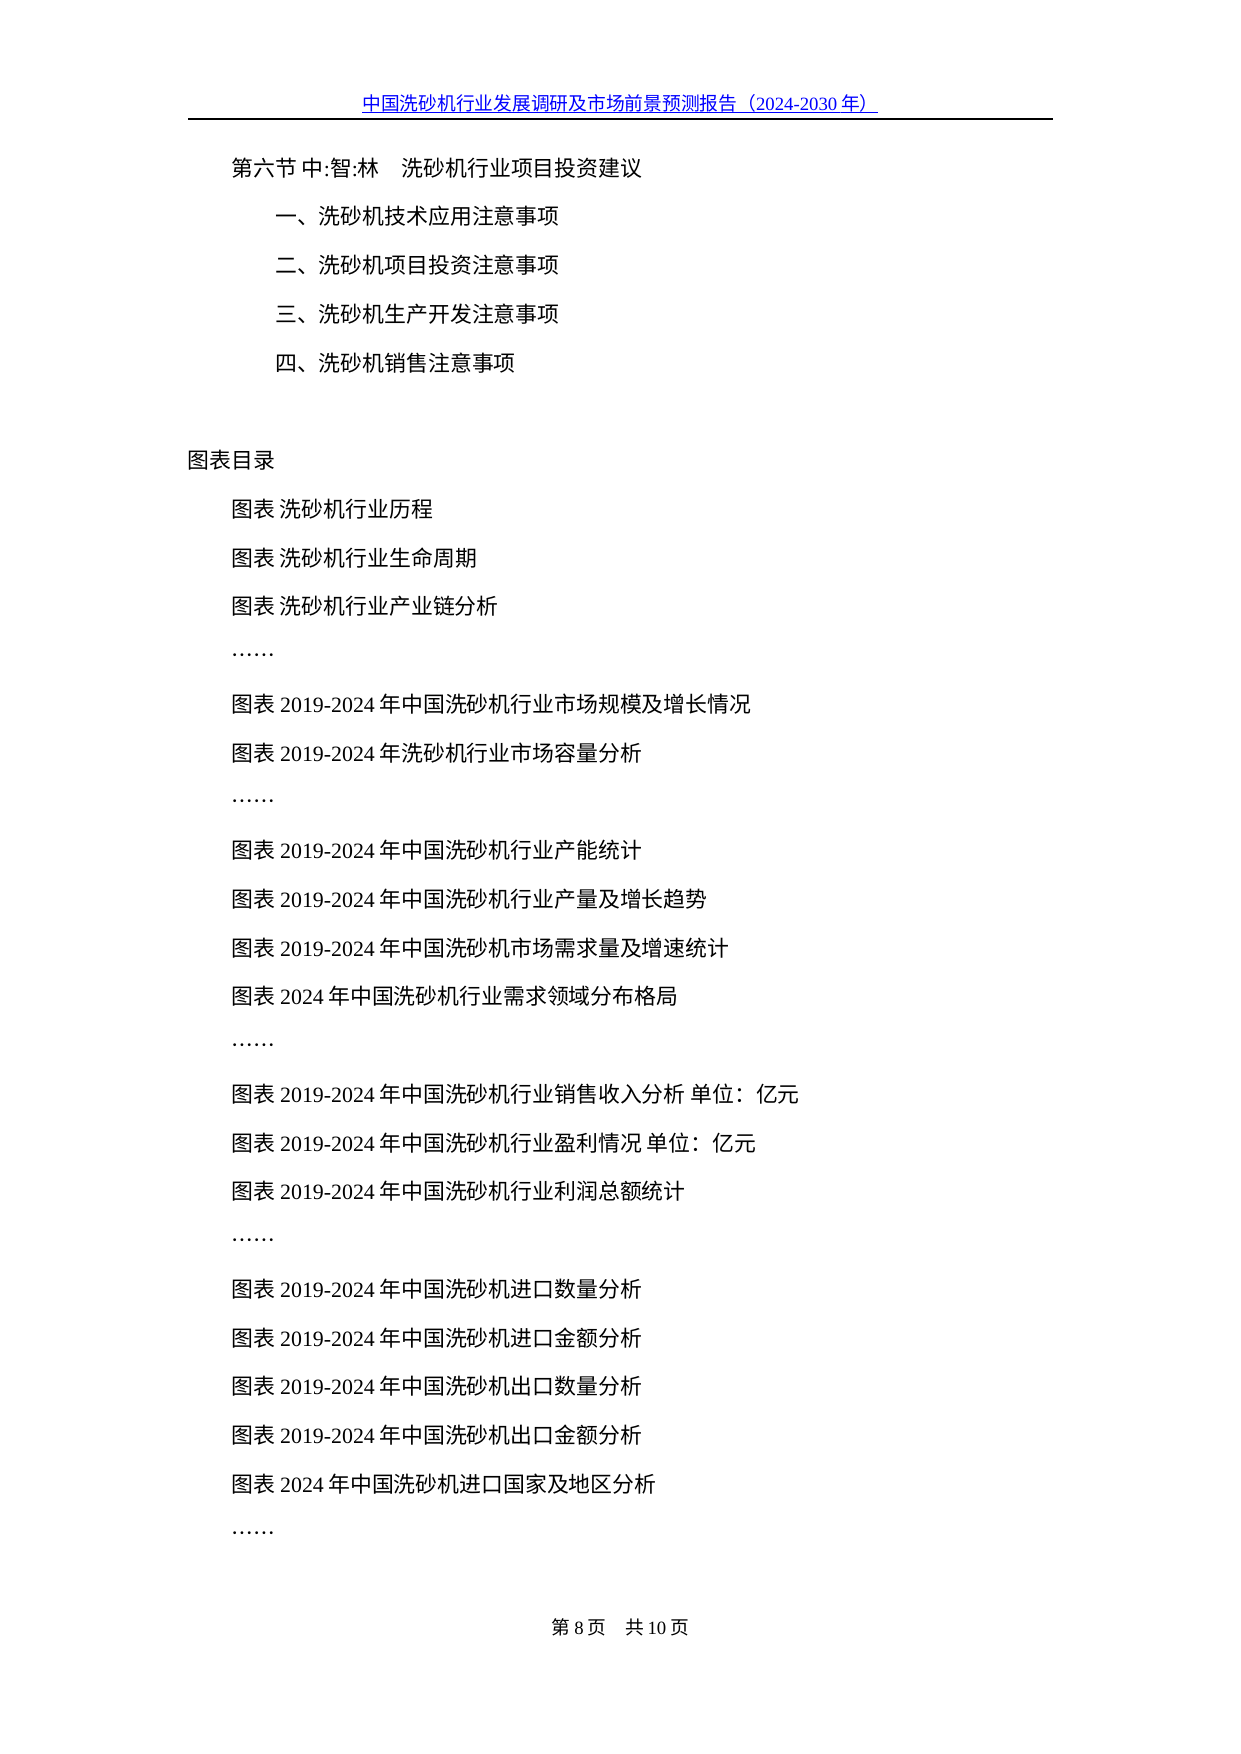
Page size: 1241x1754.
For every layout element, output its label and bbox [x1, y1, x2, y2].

text [187, 150, 1053, 1548]
